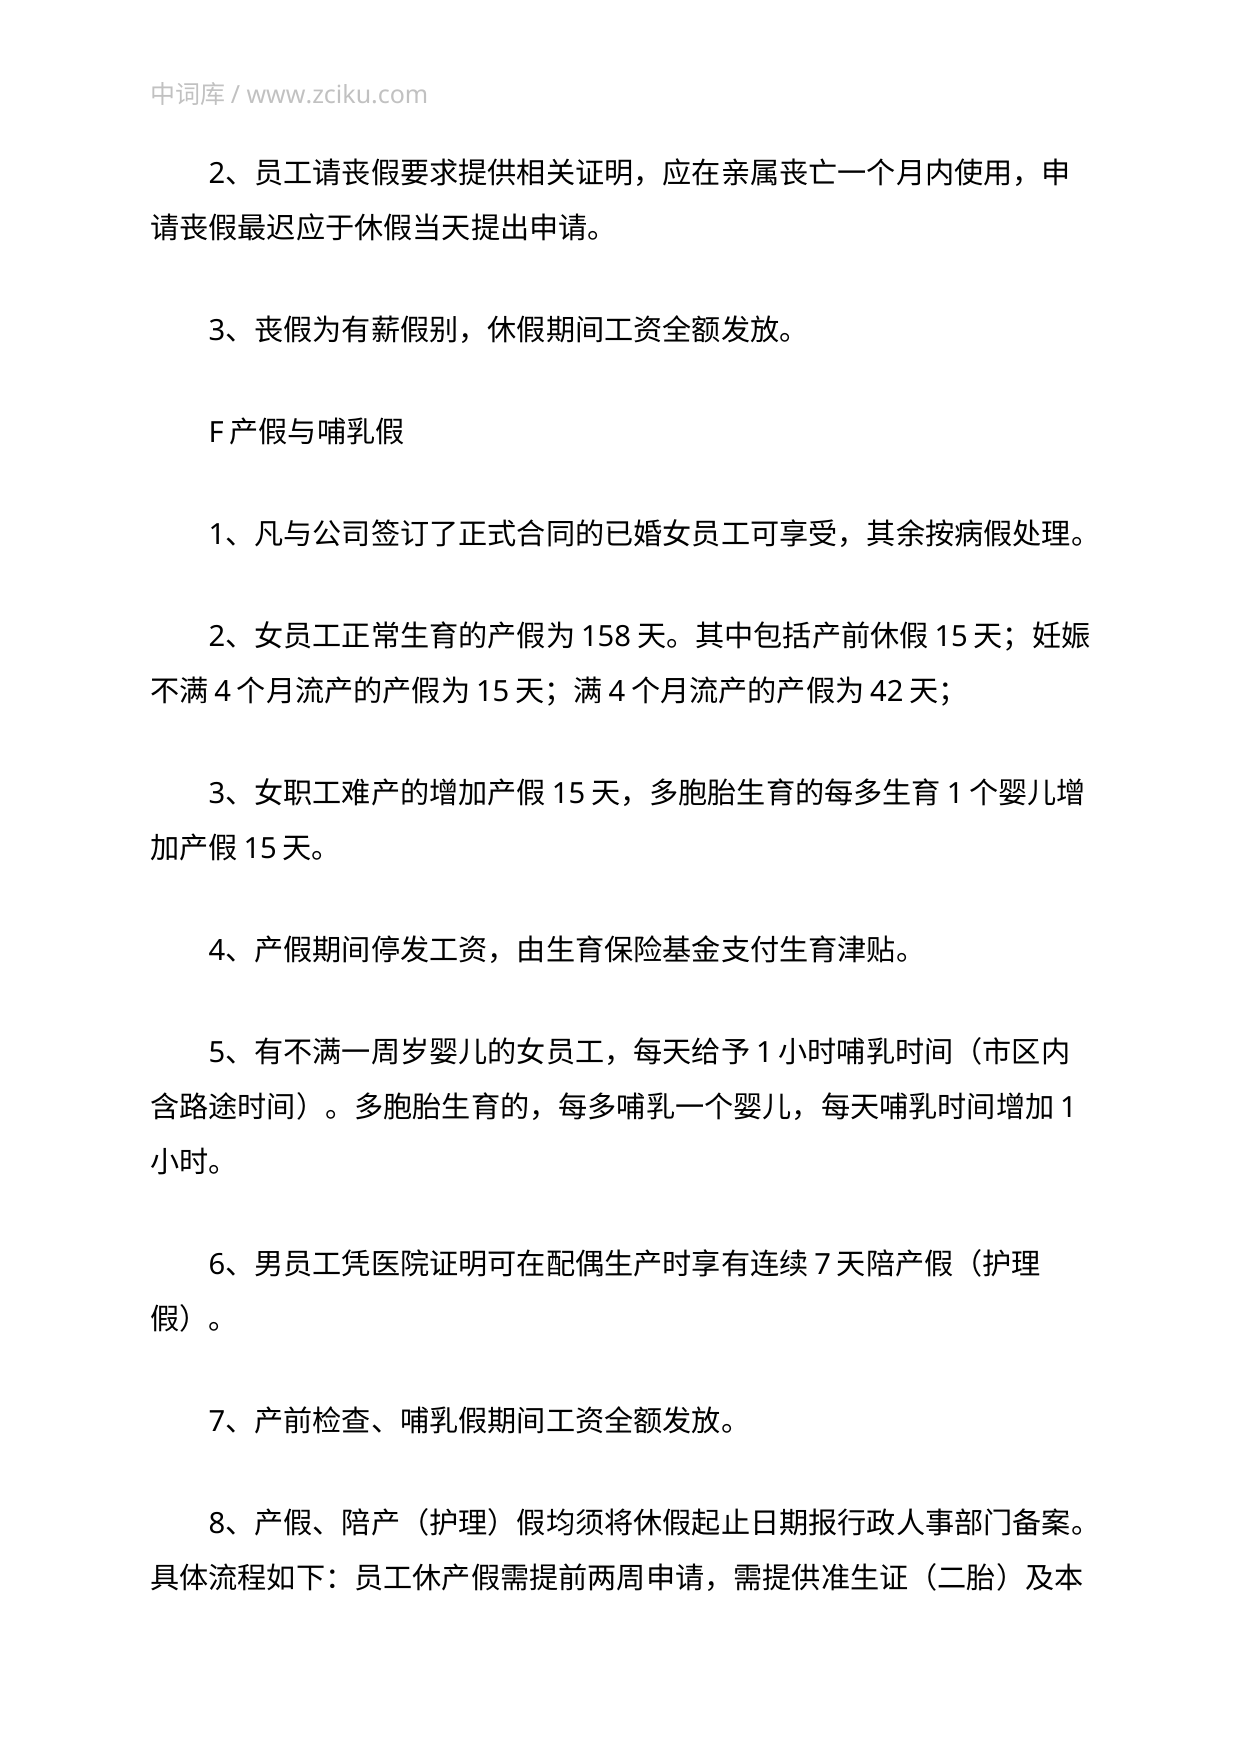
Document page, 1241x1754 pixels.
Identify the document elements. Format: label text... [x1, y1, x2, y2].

text 3、女职工难产的增加产假15天，多胞胎生育的每多生育1个婴儿增加产假15天。 [150, 770, 1090, 867]
text 2、员工请丧假要求提供相关证明，应在亲属丧亡一个月内使用，申请丧假最迟应于休假当天提出申请。 [150, 150, 1090, 247]
text 3、丧假为有薪假别，休假期间工资全额发放。 [150, 307, 1090, 349]
text 5、有不满一周岁婴儿的女员工，每天给予1小时哺乳时间（市区内含路途时间）。多胞胎生育的，每多哺乳一个婴儿，每天哺乳时间增加1小时。 [150, 1029, 1090, 1181]
text 1、凡与公司签订了正式合同的已婚女员工可享受，其余按病假处理。 [150, 511, 1090, 553]
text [150, 1499, 1090, 1596]
text 6、男员工凭医院证明可在配偶生产时享有连续7天陪产假（护理假）。 [150, 1240, 1090, 1338]
text 7、产前检查、哺乳假期间工资全额发放。 [150, 1397, 1090, 1439]
text F产假与哺乳假 [150, 409, 1090, 451]
text 2、女员工正常生育的产假为158天。其中包括产前休假15天；妊娠不满4个月流产的产假为15天；满4个月流产的产假为42天； [150, 613, 1090, 710]
text 4、产假期间停发工资，由生育保险基金支付生育津贴。 [150, 927, 1090, 969]
